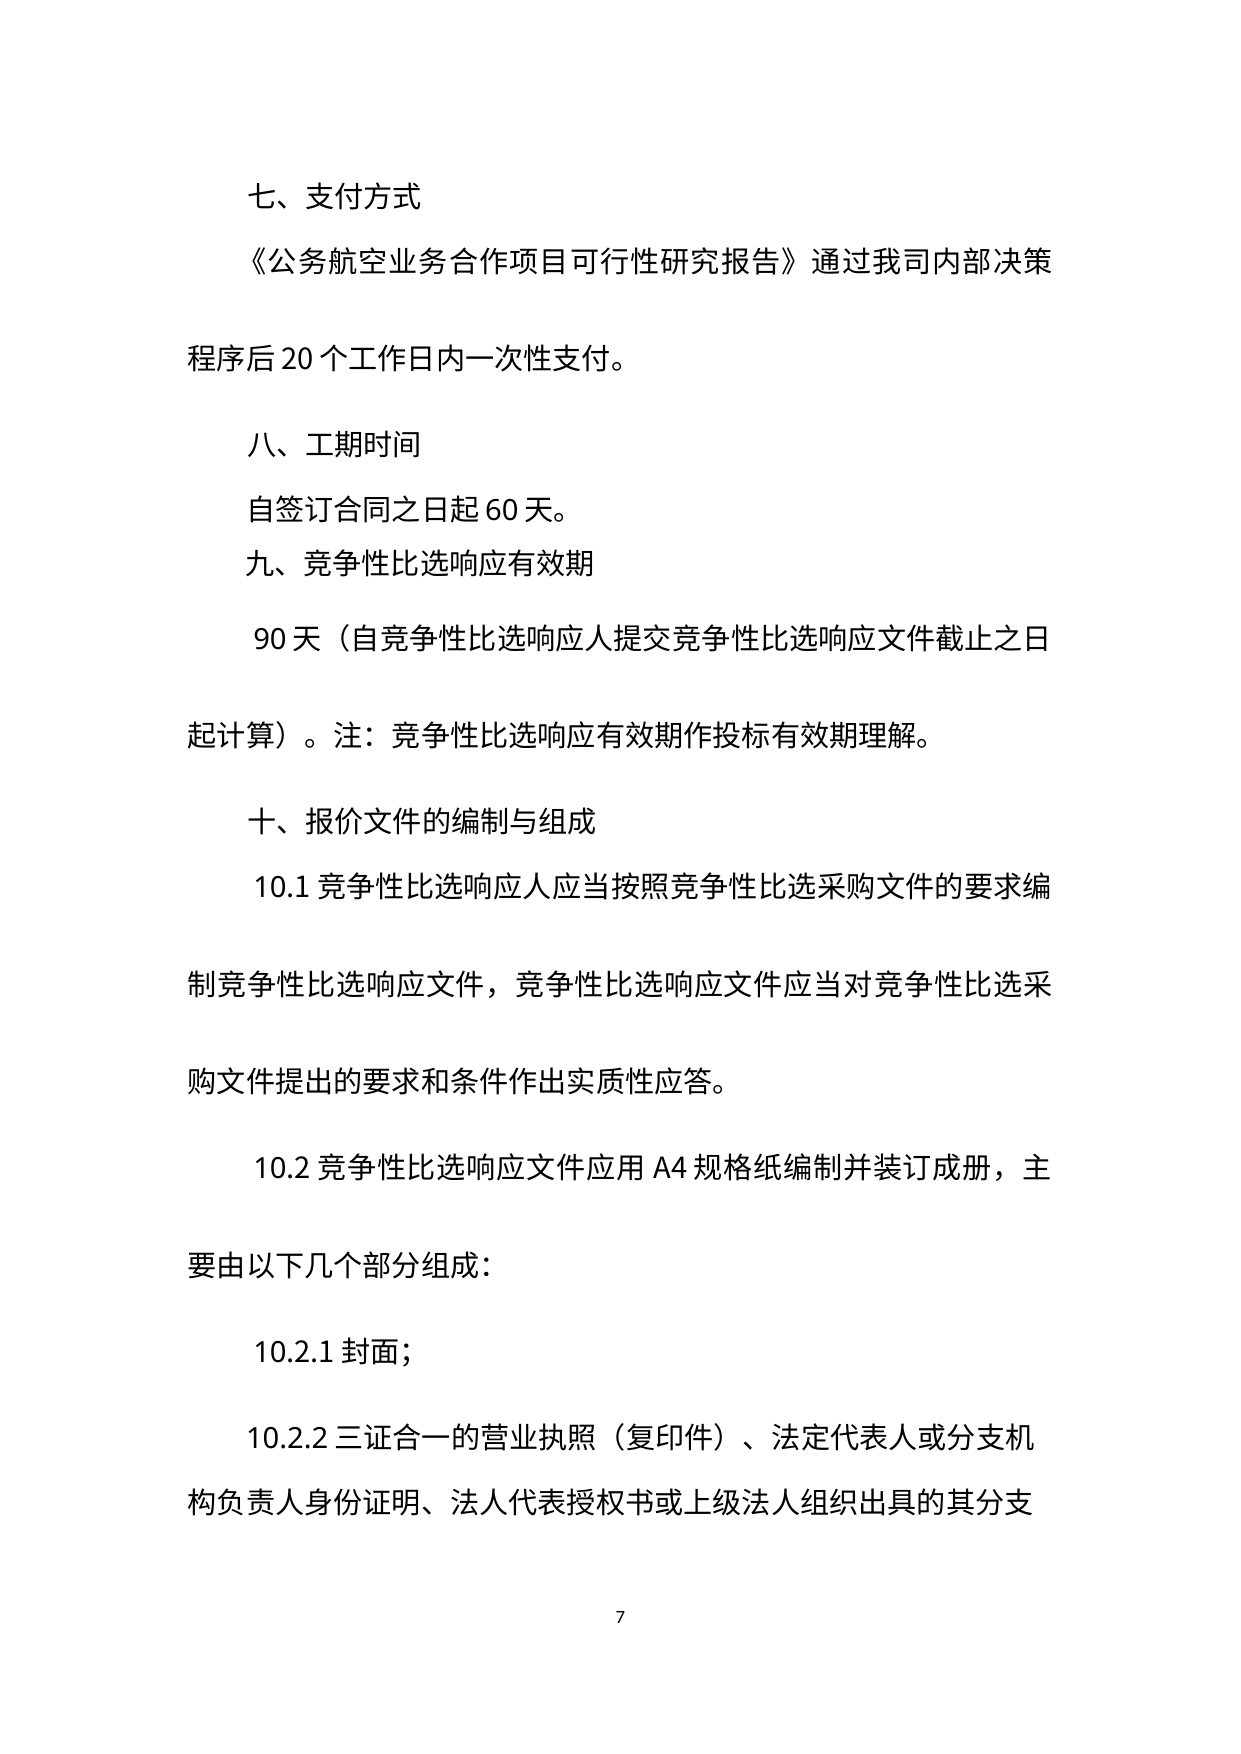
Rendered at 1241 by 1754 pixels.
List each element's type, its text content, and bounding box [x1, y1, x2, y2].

text 自签订合同之日起60天。 [187, 476, 1053, 541]
text 九、竞争性比选响应有效期 [187, 541, 1053, 583]
text 十、报价文件的编制与组成 [187, 788, 1053, 853]
text 10.2.1封面； [187, 1317, 1053, 1382]
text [187, 1404, 1053, 1534]
text 七、支付方式 [187, 162, 1053, 227]
text 八、工期时间 [187, 411, 1053, 476]
text 10.1竞争性比选响应人应当按照竞争性比选采购文件的要求编制竞争性比选响应文件，竞争性比选响应文件应当对竞争性比选采购文件提出的要求和条件作出实质性应答。 [187, 853, 1053, 1113]
text 90天（自竞争性比选响应人提交竞争性比选响应文件截止之日起计算）。注：竞争性比选响应有效期作投标有效期理解。 [187, 604, 1053, 767]
text 《公务航空业务合作项目可行性研究报告》通过我司内部决策程序后20个工作日内一次性支付。 [187, 227, 1053, 389]
text 10.2竞争性比选响应文件应用A4规格纸编制并装订成册，主要由以下几个部分组成： [187, 1134, 1053, 1296]
